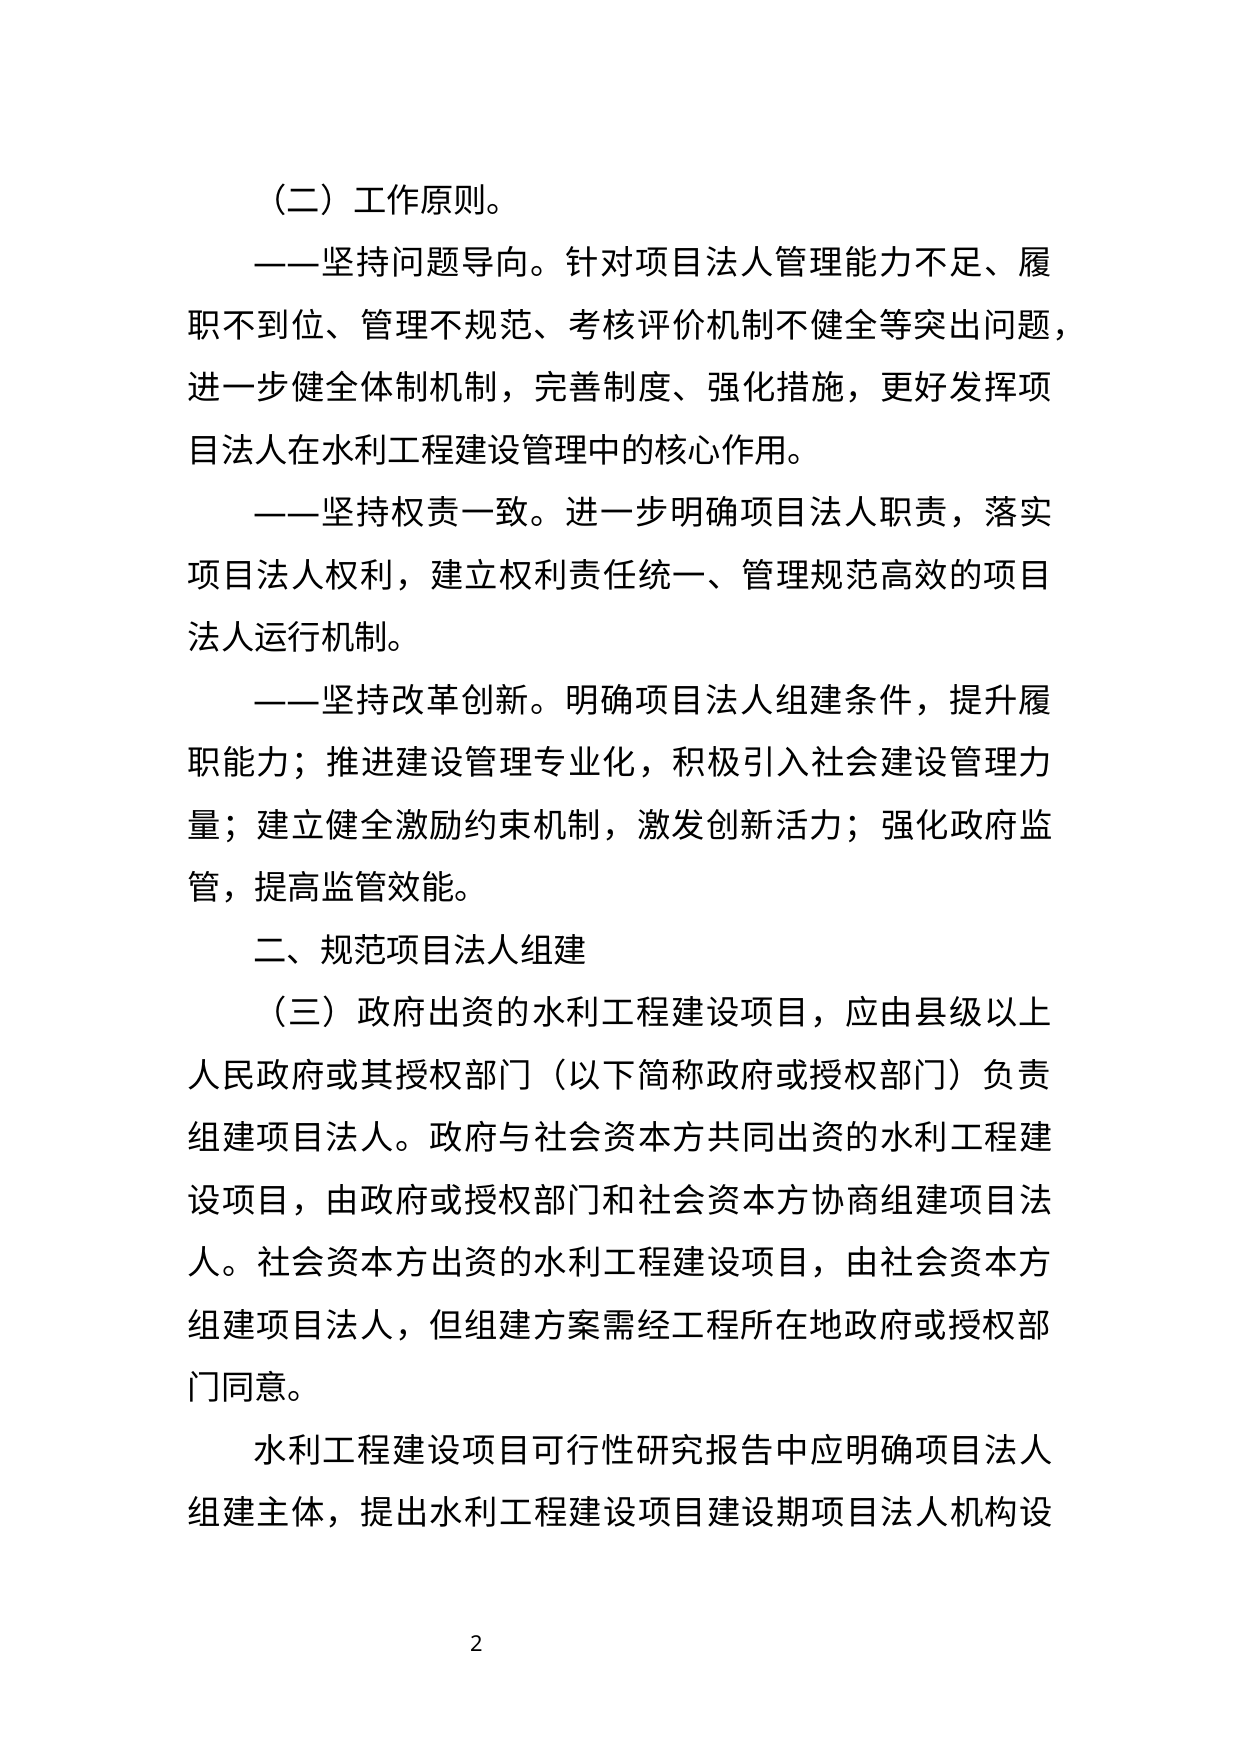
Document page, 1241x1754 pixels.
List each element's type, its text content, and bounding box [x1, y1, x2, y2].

text （二）工作原则。 [187, 162, 1053, 224]
text 二、规范项目法人组建 [187, 912, 1053, 974]
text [187, 1412, 1053, 1537]
text ——坚持改革创新。明确项目法人组建条件，提升履职能力；推进建设管理专业化，积极引入社会建设管理力量；建立健全激励约束机制，激发创新活力；强化政府监管，提高监管效能。 [187, 662, 1053, 912]
text （三）政府出资的水利工程建设项目，应由县级以上人民政府或其授权部门（以下简称政府或授权部门）负责组建项目法人。政府与社会资本方共同出资的水利工程建设项目，由政府或授权部门和社会资本方协商组建项目法人。社会资本方出资的水利工程建设项目，由社会资本方组建项目法人，但组建方案需经工程所在地政府或授权部门同意。 [187, 974, 1053, 1412]
text ——坚持问题导向。针对项目法人管理能力不足、履职不到位、管理不规范、考核评价机制不健全等突出问题，进一步健全体制机制，完善制度、强化措施，更好发挥项目法人在水利工程建设管理中的核心作用。 [187, 224, 1053, 474]
text ——坚持权责一致。进一步明确项目法人职责，落实项目法人权利，建立权利责任统一、管理规范高效的项目法人运行机制。 [187, 474, 1053, 662]
